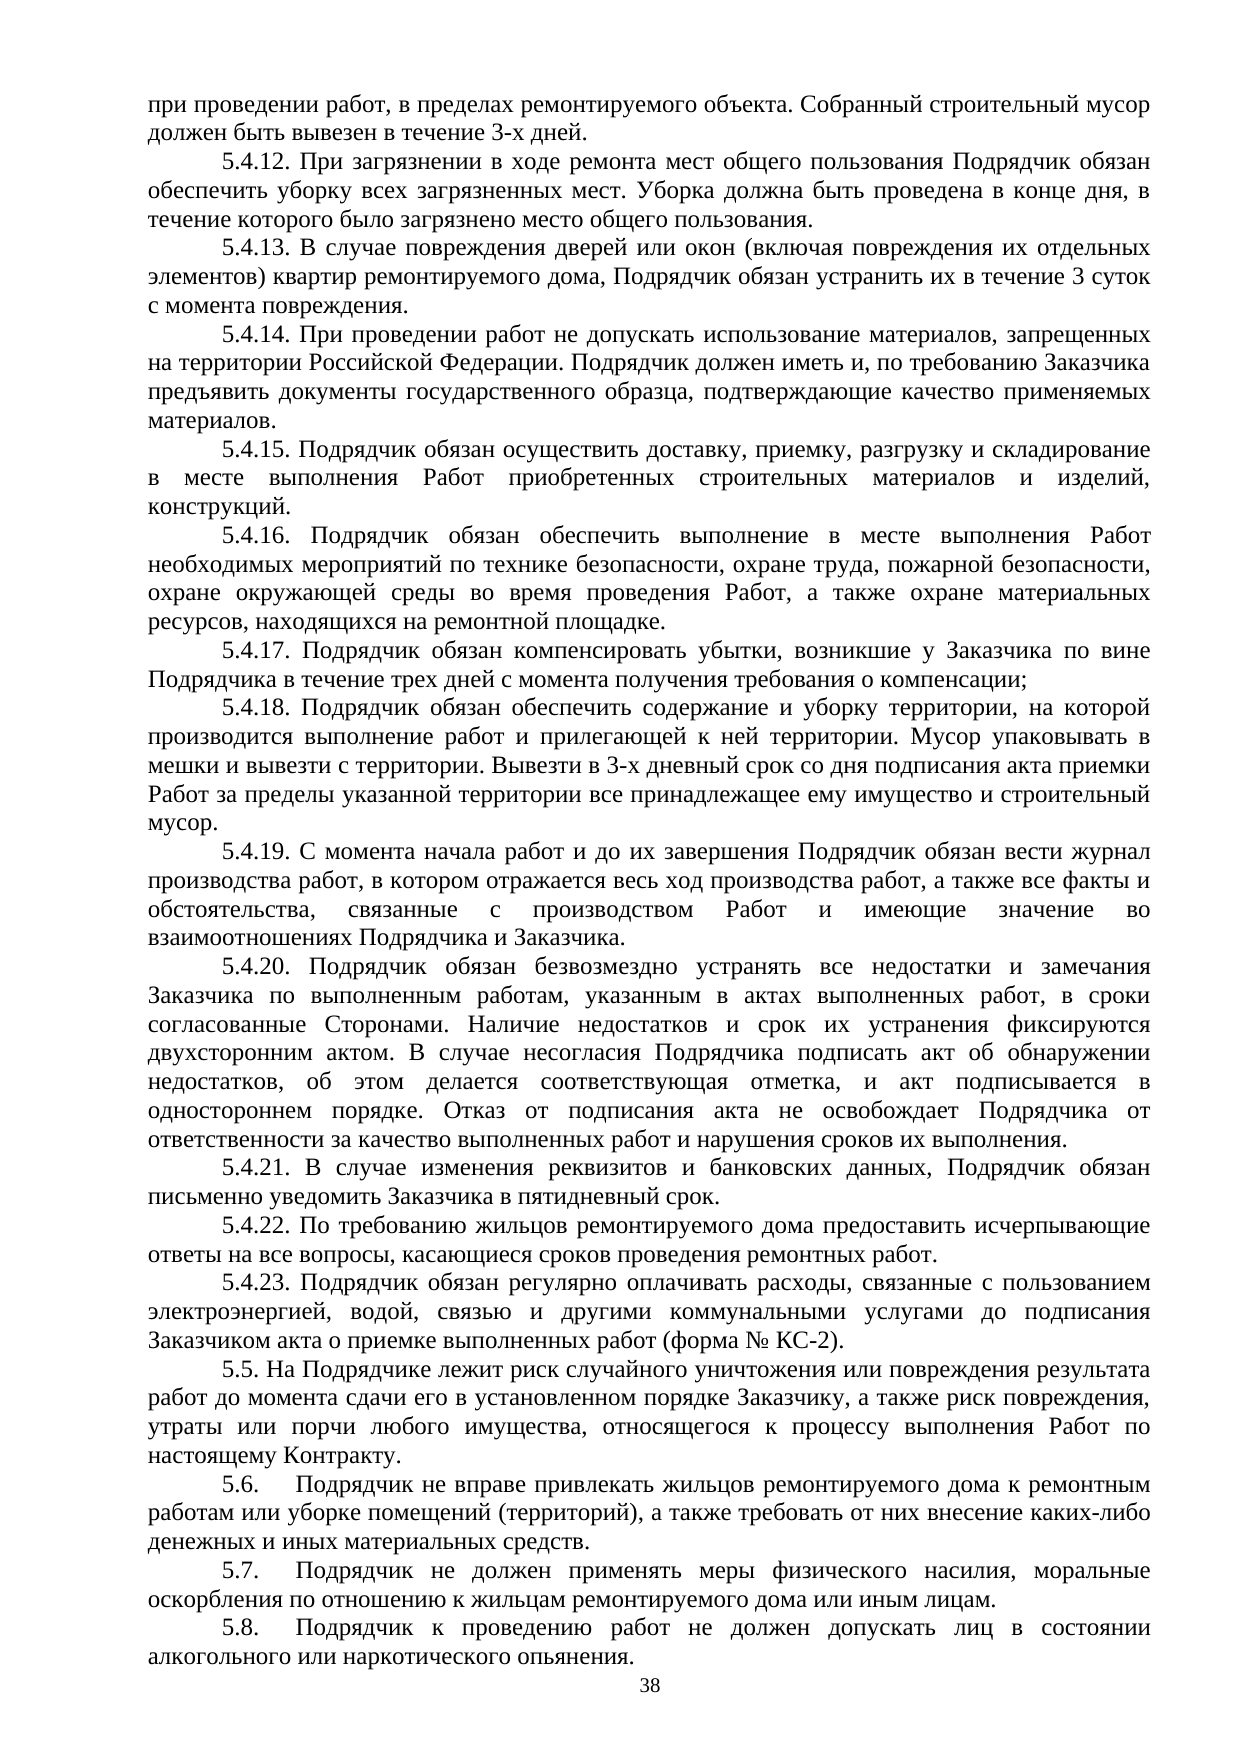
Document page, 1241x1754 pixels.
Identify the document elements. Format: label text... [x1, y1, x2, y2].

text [148, 89, 1152, 146]
text 5.4.20. Подрядчик обязан безвозмездно устранять все недостатки и замечания Заказчика по выполненным работам, указанным в актах выполненных работ, в сроки согласованные Сторонами. Наличие недостатков и срок их устранения фиксируются двухсторонним актом. В случае несогласия Подрядчика подписать акт об обнаружении недостатков, об этом делается соответствующая отметка, и акт подписывается в одностороннем порядке. Отказ от подписания акта не освобождает Подрядчика от ответственности за качество выполненных работ и нарушения сроков их выполнения. [148, 951, 1152, 1152]
text 5.4.15. Подрядчик обязан осуществить доставку, приемку, разгрузку и складирование в месте выполнения Работ приобретенных строительных материалов и изделий, конструкций. [148, 434, 1152, 520]
text 5.6. Подрядчик не вправе привлекать жильцов ремонтируемого дома к ремонтным работам или уборке помещений (территорий), а также требовать от них внесение каких-либо денежных и иных материальных средств. [148, 1469, 1152, 1555]
text 5.5. На Подрядчике лежит риск случайного уничтожения или повреждения результата работ до момента сдачи его в установленном порядке Заказчику, а также риск повреждения, утраты или порчи любого имущества, относящегося к процессу выполнения Работ по настоящему Контракту. [148, 1354, 1152, 1469]
text 5.4.16. Подрядчик обязан обеспечить выполнение в месте выполнения Работ необходимых мероприятий по технике безопасности, охране труда, пожарной безопасности, охране окружающей среды во время проведения Работ, а также охране материальных ресурсов, находящихся на ремонтной площадке. [148, 520, 1152, 635]
text 5.4.22. По требованию жильцов ремонтируемого дома предоставить исчерпывающие ответы на все вопросы, касающиеся сроков проведения ремонтных работ. [148, 1210, 1152, 1267]
text 5.7. Подрядчик не должен применять меры физического насилия, моральные оскорбления по отношению к жильцам ремонтируемого дома или иным лицам. [148, 1555, 1152, 1612]
text 5.4.21. В случае изменения реквизитов и банковских данных, Подрядчик обязан письменно уведомить Заказчика в пятидневный срок. [148, 1152, 1152, 1210]
text 5.4.12. При загрязнении в ходе ремонта мест общего пользования Подрядчик обязан обеспечить уборку всех загрязненных мест. Уборка должна быть проведена в конце дня, в течение которого было загрязнено место общего пользования. [148, 146, 1152, 232]
text 5.4.17. Подрядчик обязан компенсировать убытки, возникшие у Заказчика по вине Подрядчика в течение трех дней с момента получения требования о компенсации; [148, 635, 1152, 692]
text 5.8. Подрядчик к проведению работ не должен допускать лиц в состоянии алкогольного или наркотического опьянения. [148, 1612, 1152, 1670]
text 5.4.19. С момента начала работ и до их завершения Подрядчик обязан вести журнал производства работ, в котором отражается весь ход производства работ, а также все факты и обстоятельства, связанные с производством Работ и имеющие значение во взаимоотношениях Подрядчика и Заказчика. [148, 836, 1152, 951]
text 5.4.18. Подрядчик обязан обеспечить содержание и уборку территории, на которой производится выполнение работ и прилегающей к ней территории. Мусор упаковывать в мешки и вывезти с территории. Вывезти в 3-х дневный срок со дня подписания акта приемки Работ за пределы указанной территории все принадлежащее ему имущество и строительный мусор. [148, 692, 1152, 836]
text 5.4.13. В случае повреждения дверей или окон (включая повреждения их отдельных элементов) квартир ремонтируемого дома, Подрядчик обязан устранить их в течение 3 суток с момента повреждения. [148, 232, 1152, 319]
text 5.4.14. При проведении работ не допускать использование материалов, запрещенных на территории Российской Федерации. Подрядчик должен иметь и, по требованию Заказчика предъявить документы государственного образца, подтверждающие качество применяемых материалов. [148, 319, 1152, 434]
text 5.4.23. Подрядчик обязан регулярно оплачивать расходы, связанные с пользованием электроэнергией, водой, связью и другими коммунальными услугами до подписания Заказчиком акта о приемке выполненных работ (форма № КС-2). [148, 1267, 1152, 1354]
